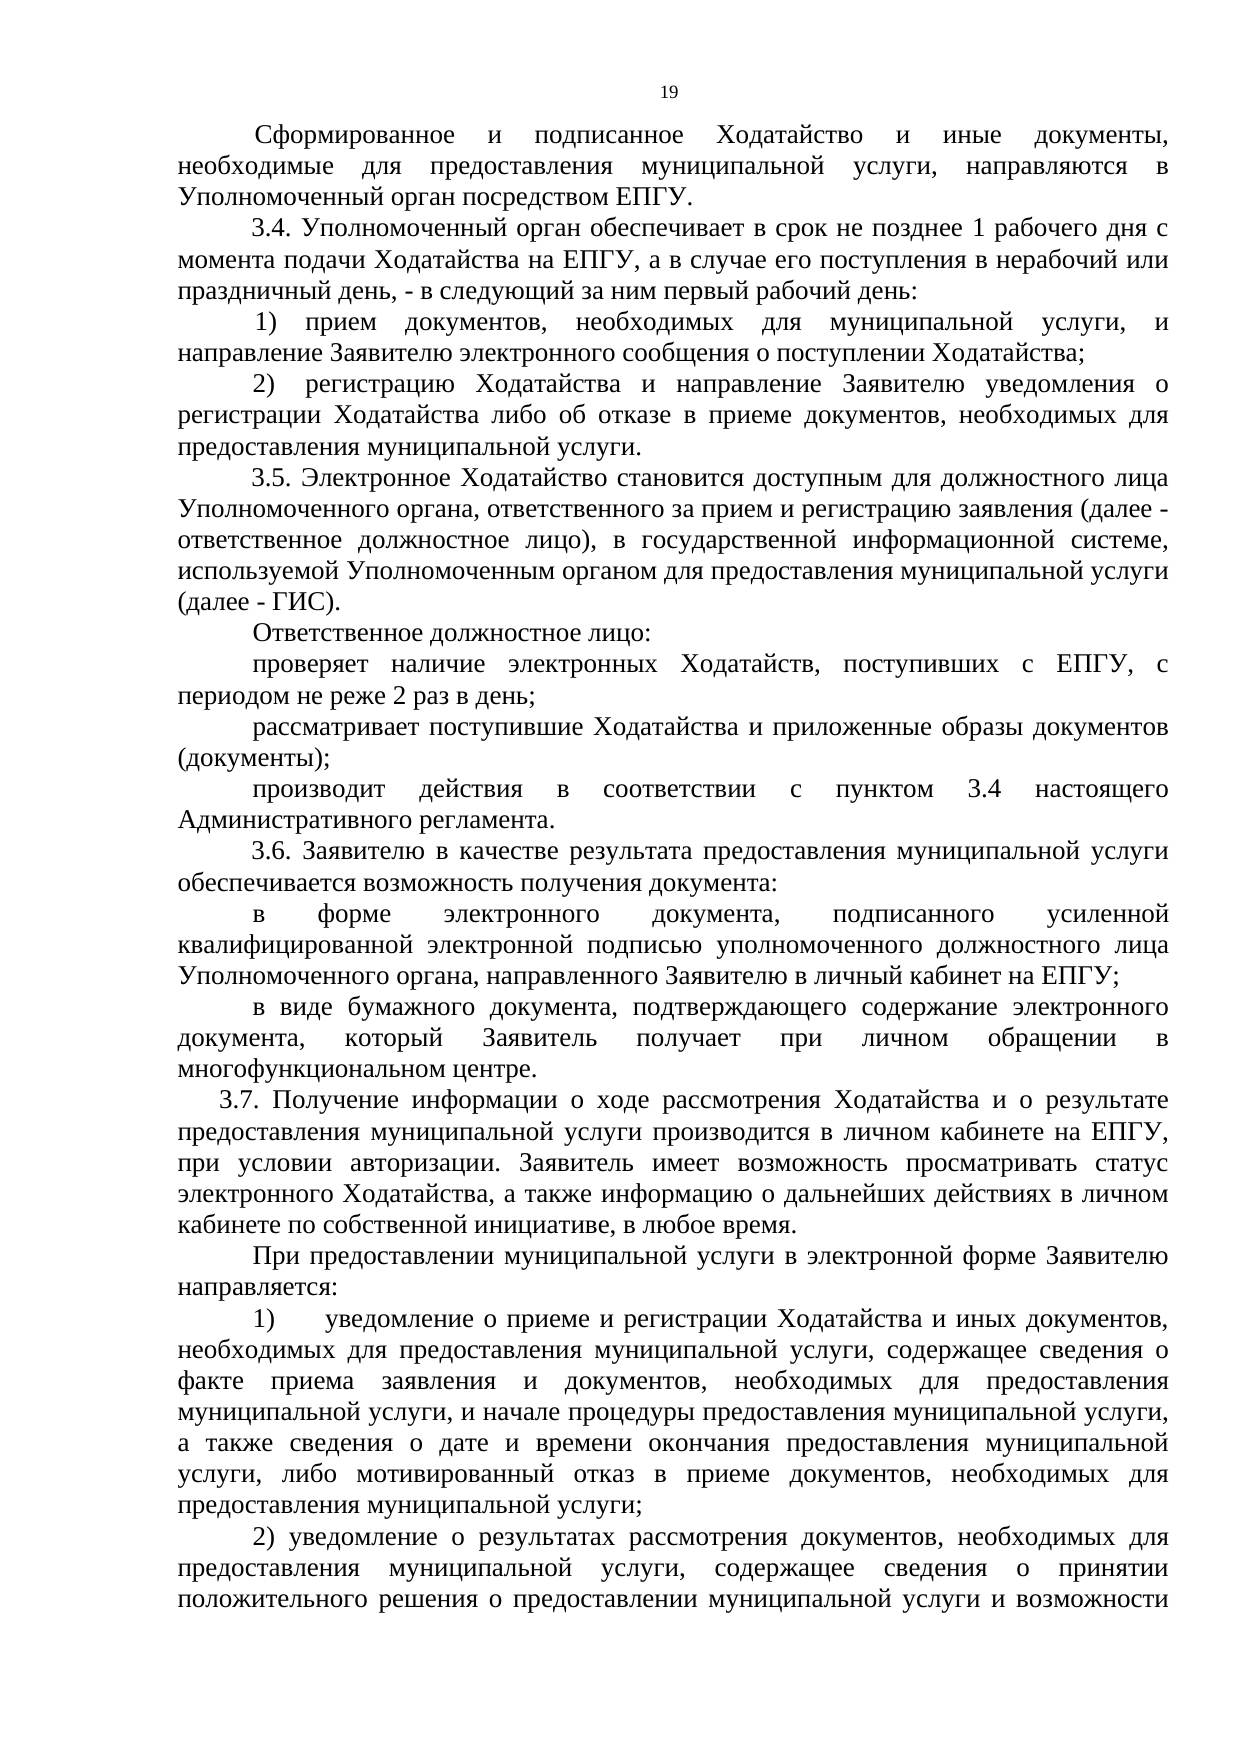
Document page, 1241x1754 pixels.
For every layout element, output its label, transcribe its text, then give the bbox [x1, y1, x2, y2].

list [177, 1520, 1170, 1613]
text в форме электронного документа, подписанного усиленной квалифицированной электронной подписью уполномоченного должностного лица Уполномоченного органа, направленного Заявителю в личный кабинет на ЕПГУ; [177, 897, 1170, 990]
text 3.7. Получение информации о ходе рассмотрения Ходатайства и о результате предоставления муниципальной услуги производится в личном кабинете на ЕПГУ, при условии авторизации. Заявитель имеет возможность просматривать статус электронного Ходатайства, а также информацию о дальнейших действиях в личном кабинете по собственной инициативе, в любое время. [177, 1084, 1170, 1239]
text рассматривает поступившие Ходатайства и приложенные образы документов (документы); [177, 710, 1170, 772]
text 3.5. Электронное Ходатайство становится доступным для должностного лица Уполномоченного органа, ответственного за прием и регистрацию заявления (далее - ответственное должностное лицо), в государственной информационной системе, используемой Уполномоченным органом для предоставления муниципальной услуги (далее - ГИС). [177, 461, 1170, 616]
text При предоставлении муниципальной услуги в электронной форме Заявителю направляется: [177, 1239, 1170, 1302]
text Сформированное и подписанное Ходатайство и иные документы, необходимые для предоставления муниципальной услуги, направляются в Уполномоченный орган посредством ЕПГУ. [177, 118, 1170, 212]
list уведомление о приеме и регистрации Ходатайства и иных документов, необходимых для предоставления муниципальной услуги, содержащее сведения о факте приема заявления и документов, необходимых для предоставления муниципальной услуги, и начале процедуры предоставления муниципальной услуги, а также сведения о дате и времени окончания предоставления муниципальной услуги, либо мотивированный отказ в приеме документов, необходимых для предоставления муниципальной услуги; [177, 1302, 1170, 1520]
list регистрацию Ходатайства и направление Заявителю уведомления о регистрации Ходатайства либо об отказе в приеме документов, необходимых для предоставления муниципальной услуги. [177, 367, 1170, 461]
list прием документов, необходимых для муниципальной услуги, и направление Заявителю электронного сообщения о поступлении Ходатайства; [177, 305, 1170, 367]
text 3.6. Заявителю в качестве результата предоставления муниципальной услуги обеспечивается возможность получения документа: [177, 834, 1170, 897]
text 3.4. Уполномоченный орган обеспечивает в срок не позднее 1 рабочего дня с момента подачи Ходатайства на ЕПГУ, а в случае его поступления в нерабочий или праздничный день, - в следующий за ним первый рабочий день: [177, 212, 1170, 305]
text Ответственное должностное лицо: [177, 616, 1170, 648]
text проверяет наличие электронных Ходатайств, поступивших с ЕПГУ, с периодом не реже 2 раз в день; [177, 648, 1170, 710]
text производит действия в соответствии с пунктом 3.4 настоящего Административного регламента. [177, 772, 1170, 834]
text в виде бумажного документа, подтверждающего содержание электронного документа, который Заявитель получает при личном обращении в многофункциональном центре. [177, 990, 1170, 1084]
